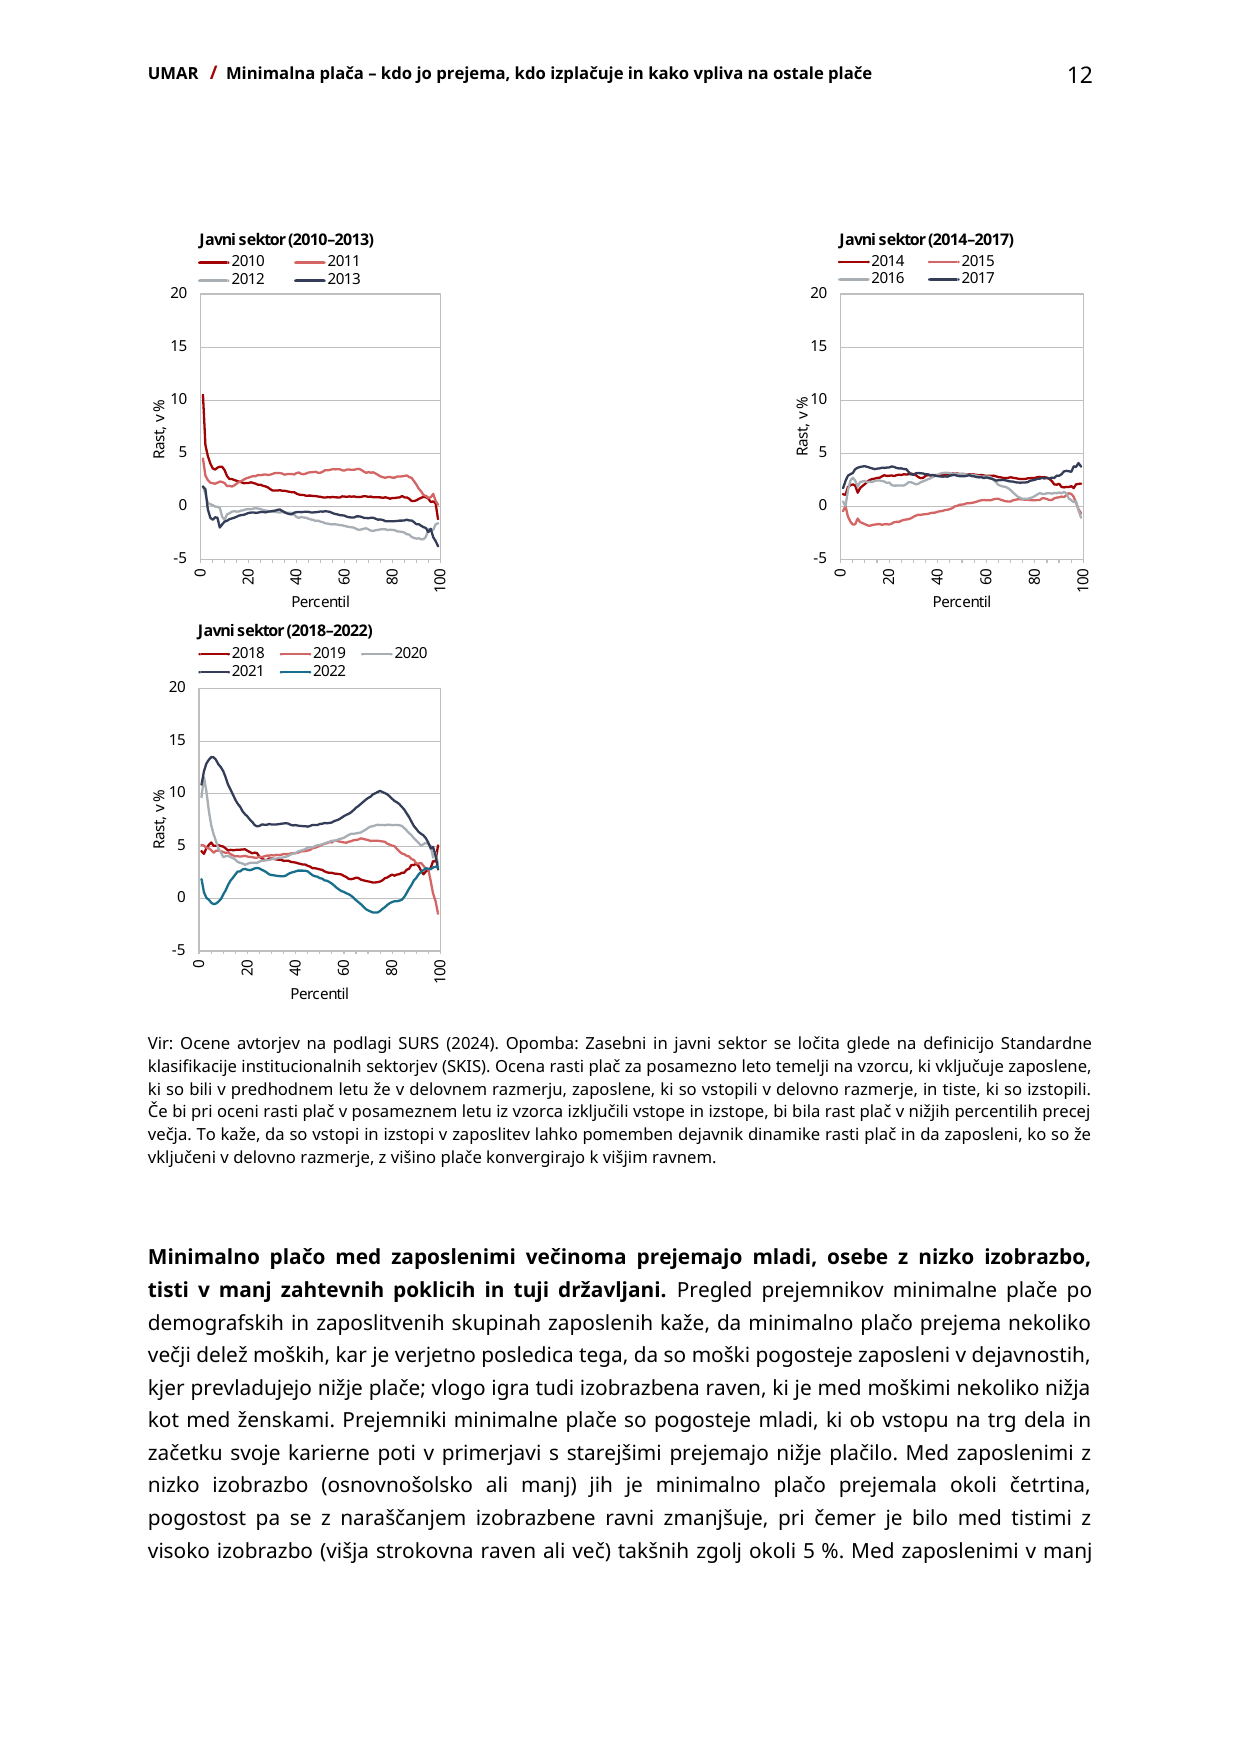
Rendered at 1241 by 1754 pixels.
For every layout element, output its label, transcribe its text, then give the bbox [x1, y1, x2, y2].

text Vir: Ocene avtorjev na podlagi SURS (2024). Opomba: Zasebni in javni sektor se ločita glede na definicijo Standardne klasifikacije institucionalnih sektorjev (SKIS). Ocena rasti plač za posamezno leto temelji na vzorcu, ki vključuje zaposlene, ki so bili v predhodnem letu že v delovnem razmerju, zaposlene, ki so vstopili v delovno razmerje, in tiste, ki so izstopili. Če bi pri oceni rasti plač v posameznem letu iz vzorca izključili vstope in izstope, bi bila rast plač v nižjih percentilih precej večja. To kaže, da so vstopi in izstopi v zaposlitev lahko pomemben dejavnik dinamike rasti plač in da zaposleni, ko so že vključeni v delovno razmerje, z višino plače konvergirajo k višjim ravnem. [148, 1032, 1092, 1168]
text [148, 1242, 1092, 1564]
